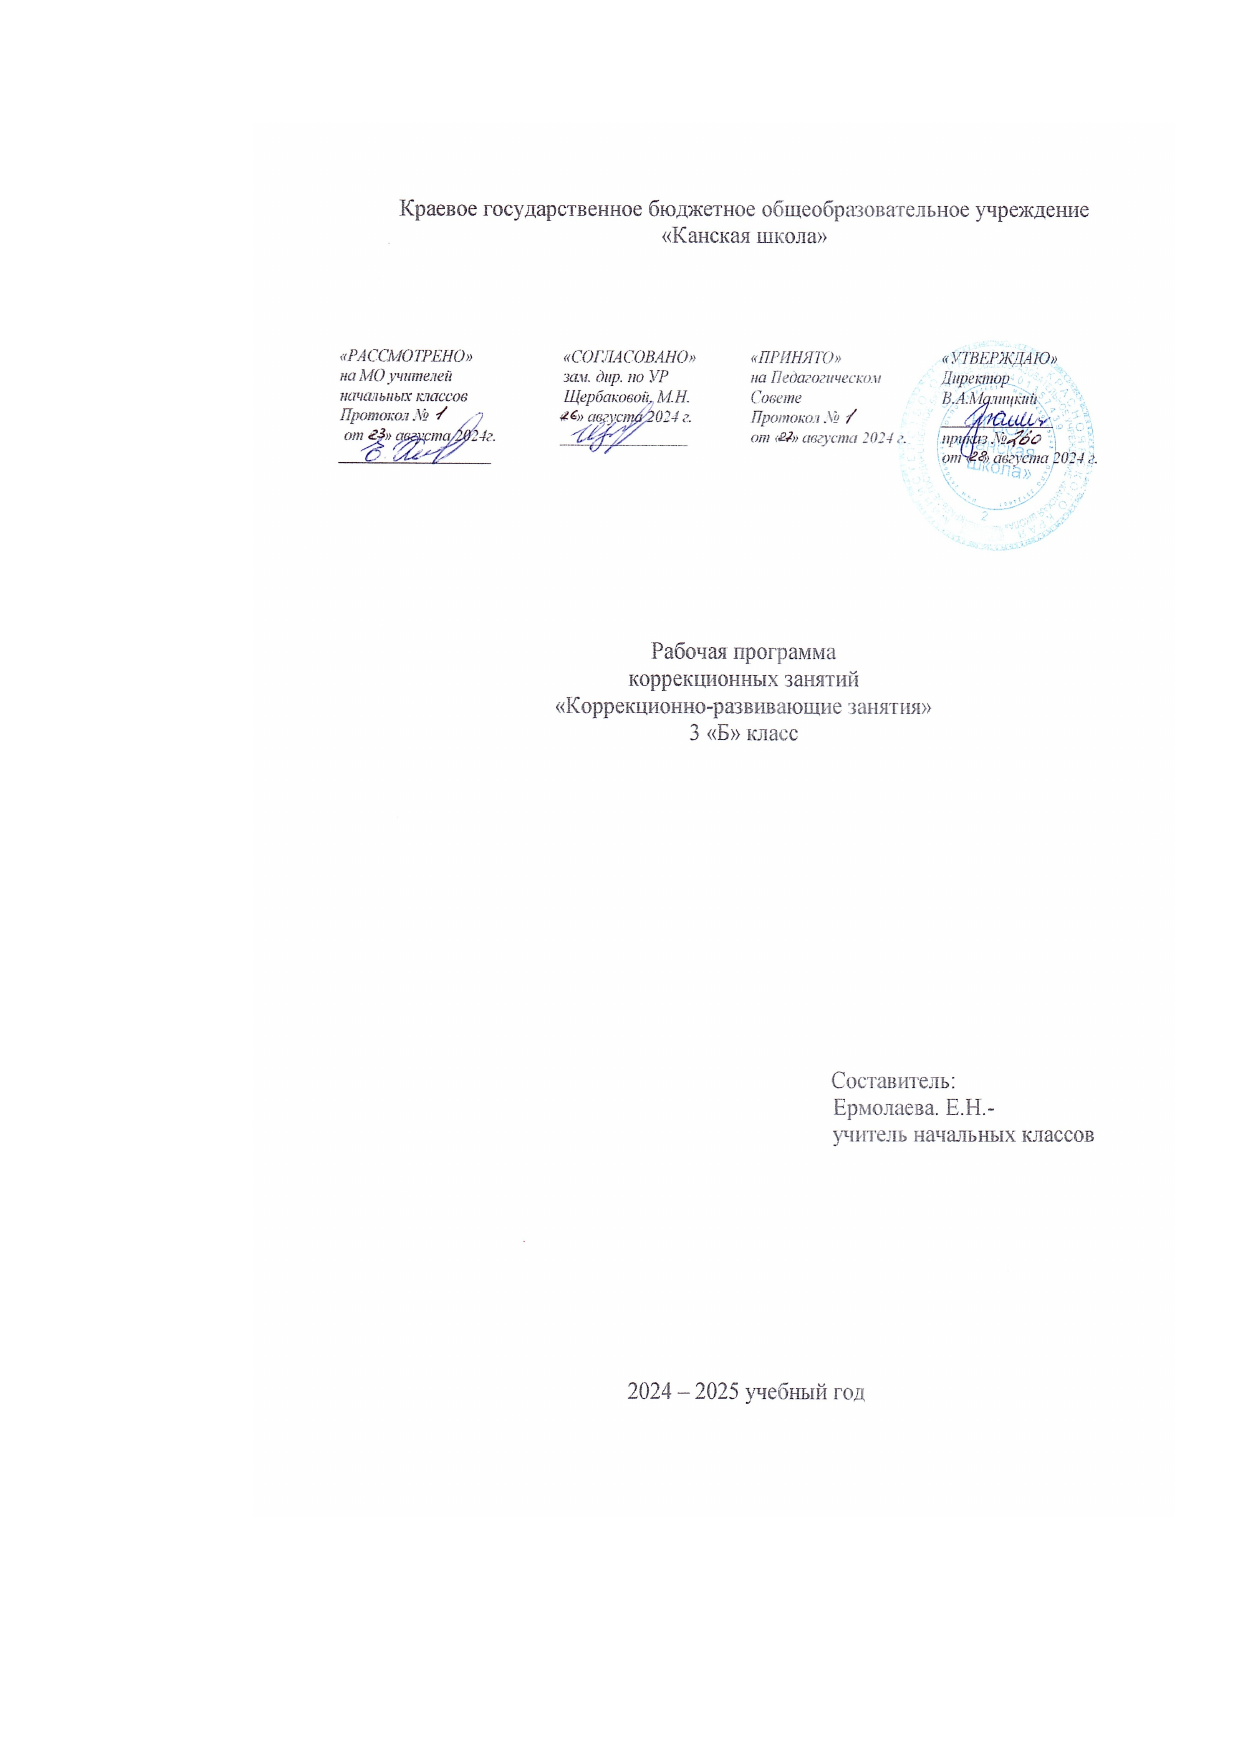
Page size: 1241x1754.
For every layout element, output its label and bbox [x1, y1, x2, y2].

picture [252, 122, 1175, 1517]
